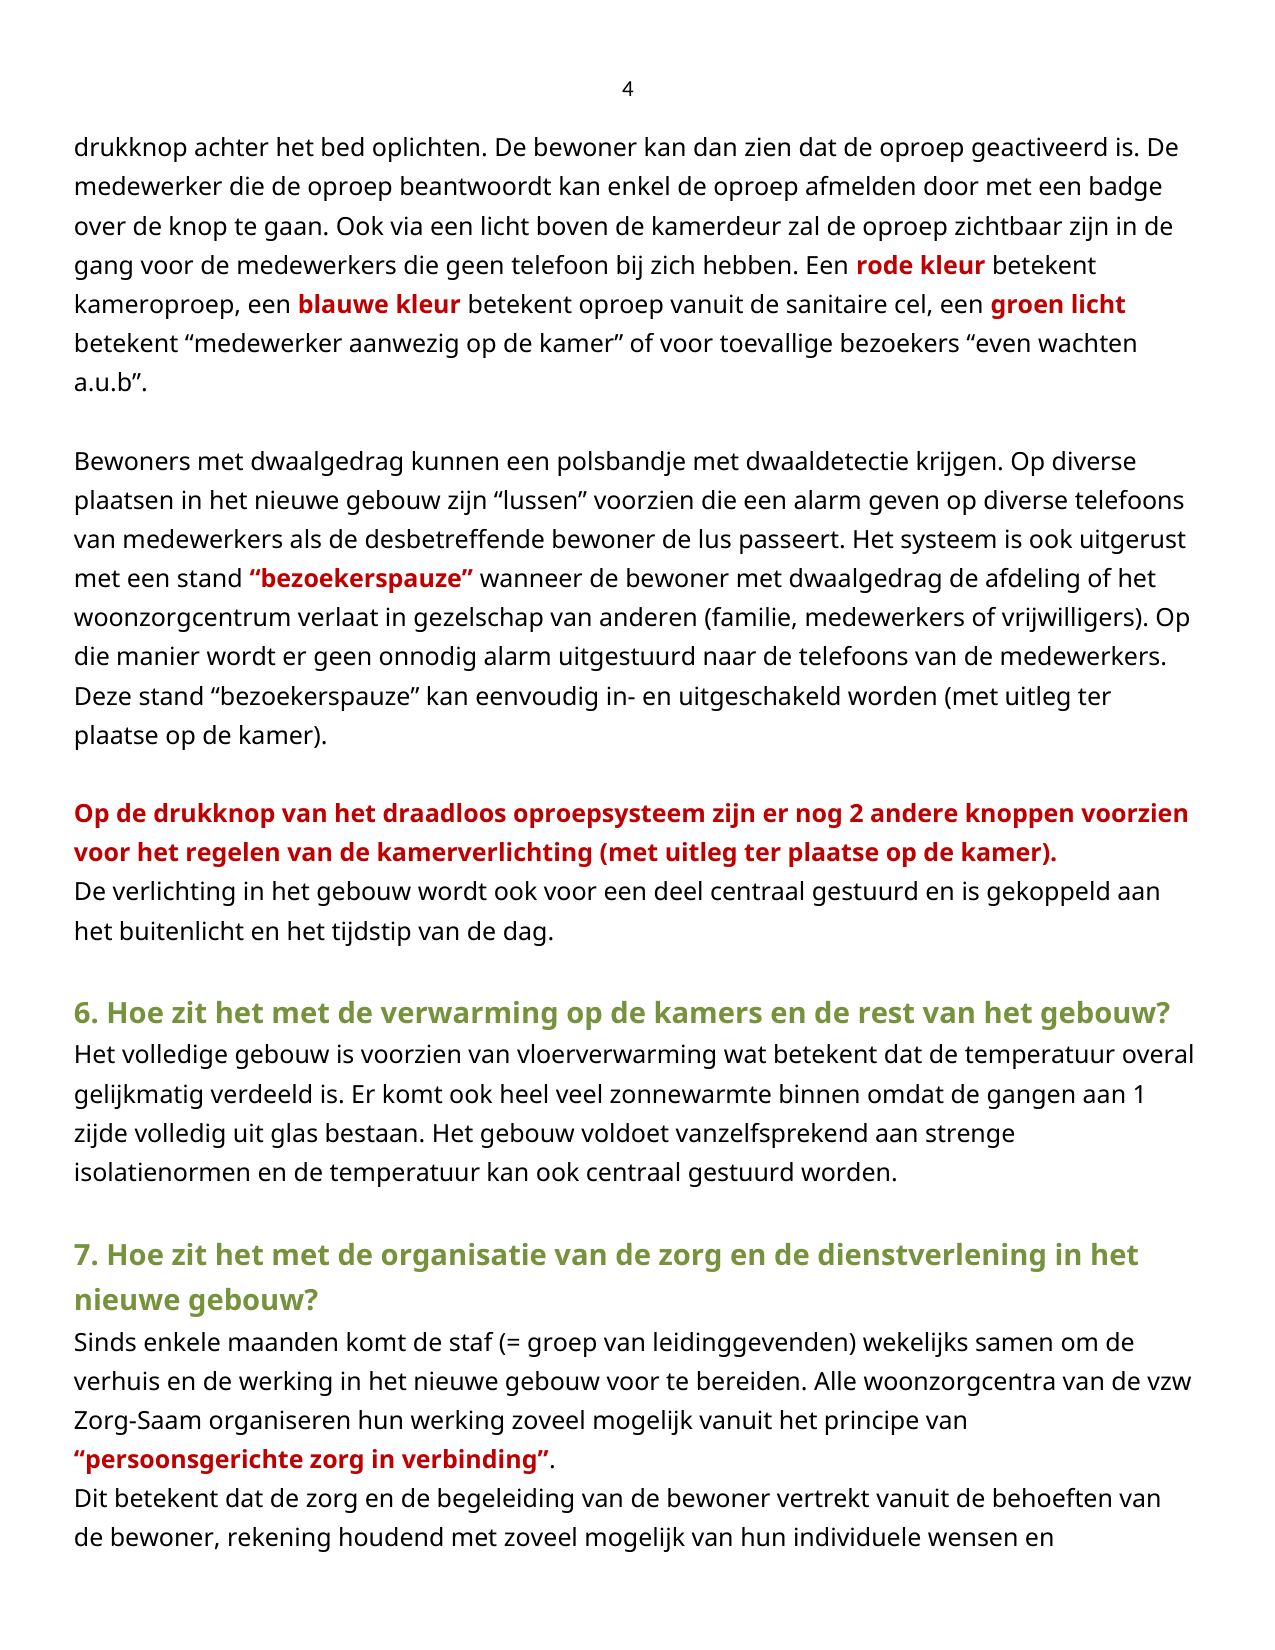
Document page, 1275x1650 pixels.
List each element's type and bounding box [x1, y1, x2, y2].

list [74, 874, 1196, 1554]
list [74, 130, 1196, 869]
